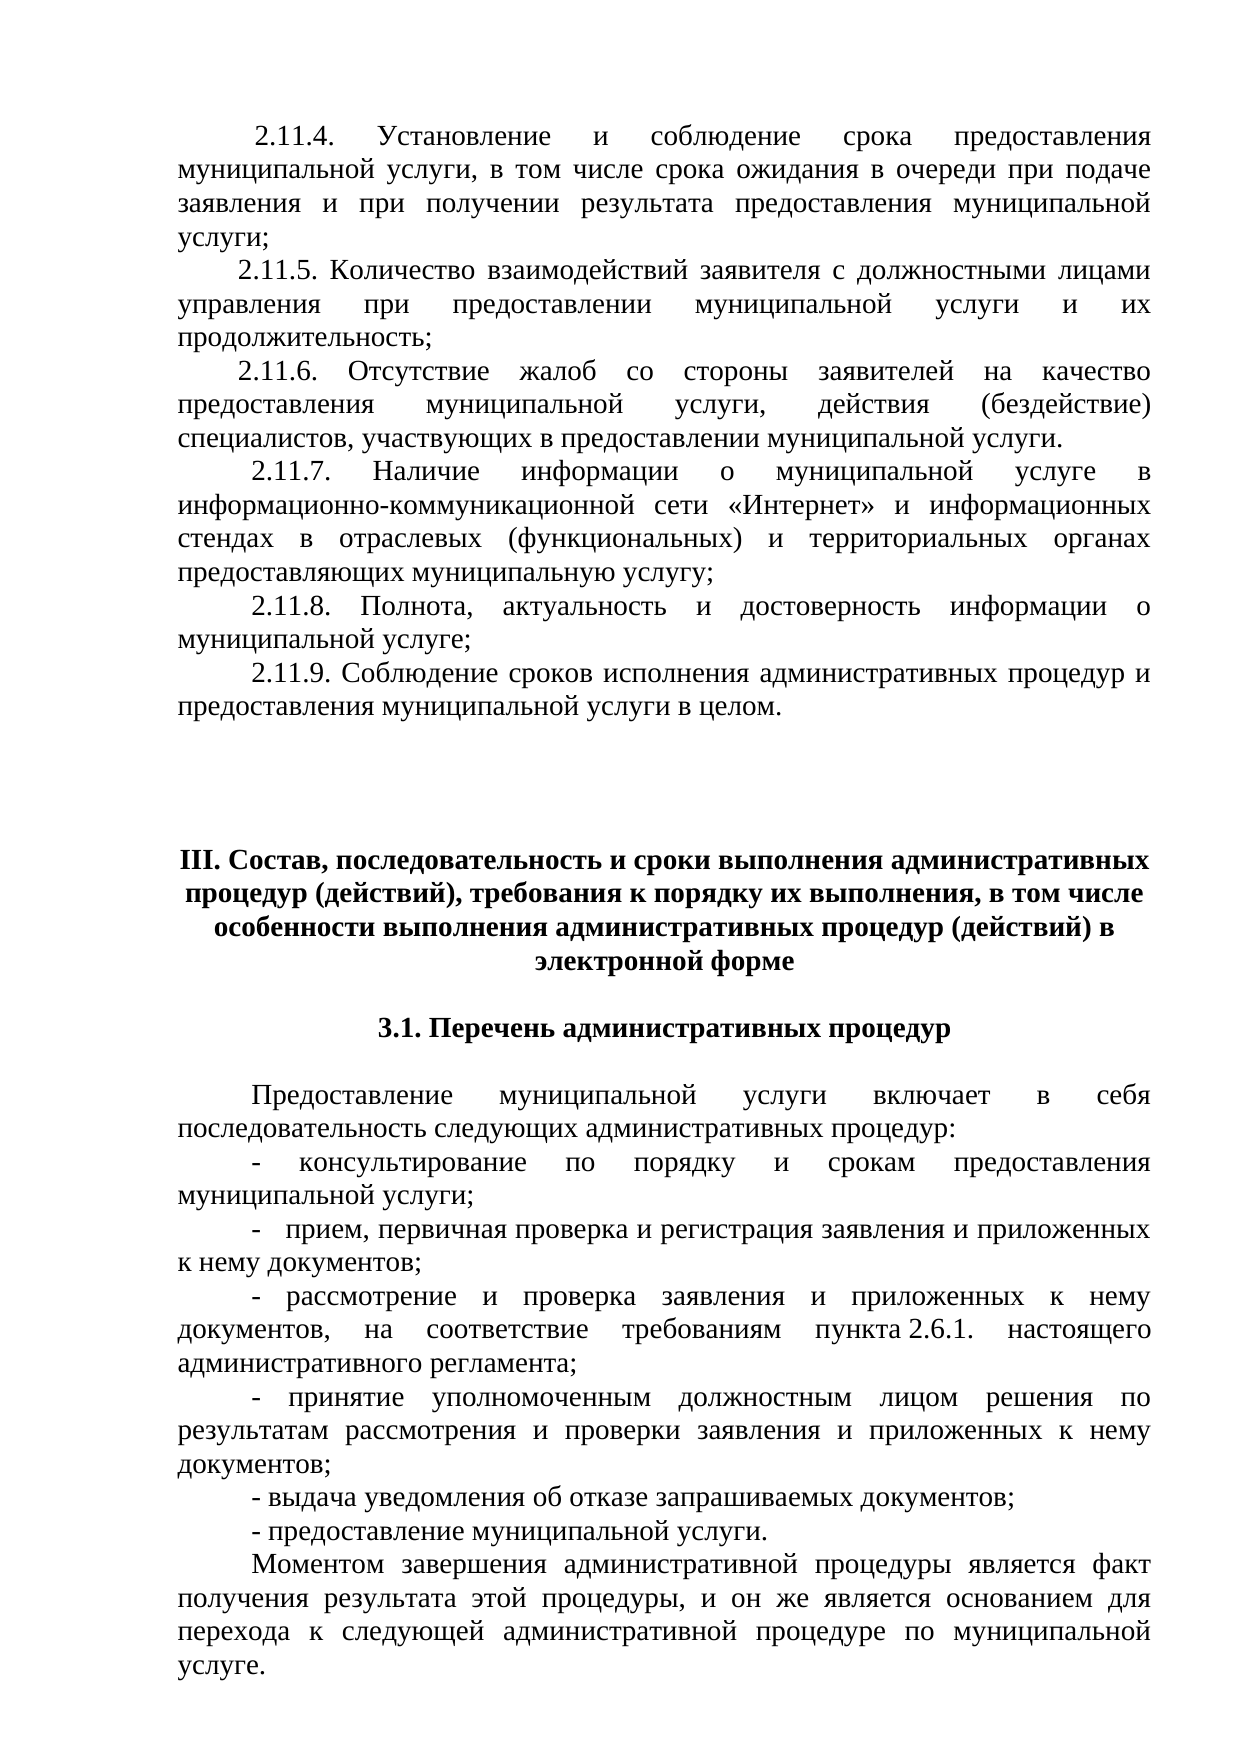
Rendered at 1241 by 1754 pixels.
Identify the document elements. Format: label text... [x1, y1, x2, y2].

text 2.11.9. Соблюдение сроков исполнения административных процедур и предоставления муниципальной услуги в целом. [177, 655, 1152, 722]
text 2.11.6. Отсутствие жалоб со стороны заявителей на качество предоставления муниципальной услуги, действия (бездействие) специалистов, участвующих в предоставлении муниципальной услуги. [177, 353, 1152, 453]
text - предоставление муниципальной услуги. [177, 1513, 1152, 1546]
text 2.11.8. Полнота, актуальность и достоверность информации о муниципальной услуге; [177, 588, 1152, 655]
text III. Состав, последовательность и сроки выполнения административных процедур (действий), требования к порядку их выполнения, в том числе особенности выполнения административных процедур (действий) в электронной форме [177, 842, 1152, 976]
text - принятие уполномоченным должностным лицом решения по результатам рассмотрения и проверки заявления и приложенных к нему документов; [177, 1379, 1152, 1479]
text - выдача уведомления об отказе запрашиваемых документов; [177, 1479, 1152, 1513]
text - рассмотрение и проверка заявления и приложенных к нему документов, на соответствие требованиям пункта 2.6.1. настоящего административного регламента; [177, 1278, 1152, 1379]
text 2.11.7. Наличие информации о муниципальной услуге в информационно-коммуникационной сети «Интернет» и информационных стендах в отраслевых (функциональных) и территориальных органах предоставляющих муниципальную услугу; [177, 453, 1152, 588]
text Моментом завершения административной процедуры является факт получения результата этой процедуры, и он же является основанием для перехода к следующей административной процедуре по муниципальной услуге. [177, 1546, 1152, 1681]
text 2.11.4. Установление и соблюдение срока предоставления муниципальной услуги, в том числе срока ожидания в очереди при подаче заявления и при получении результата предоставления муниципальной услуги; [177, 118, 1152, 252]
text Предоставление муниципальной услуги включает в себя последовательность следующих административных процедур: [177, 1077, 1152, 1144]
text 3.1. Перечень административных процедур [177, 1010, 1152, 1043]
text 2.11.5. Количество взаимодействий заявителя с должностными лицами управления при предоставлении муниципальной услуги и их продолжительность; [177, 252, 1152, 353]
text - прием, первичная проверка и регистрация заявления и приложенных к нему документов; [177, 1211, 1152, 1278]
text - консультирование по порядку и срокам предоставления муниципальной услуги; [177, 1144, 1152, 1211]
